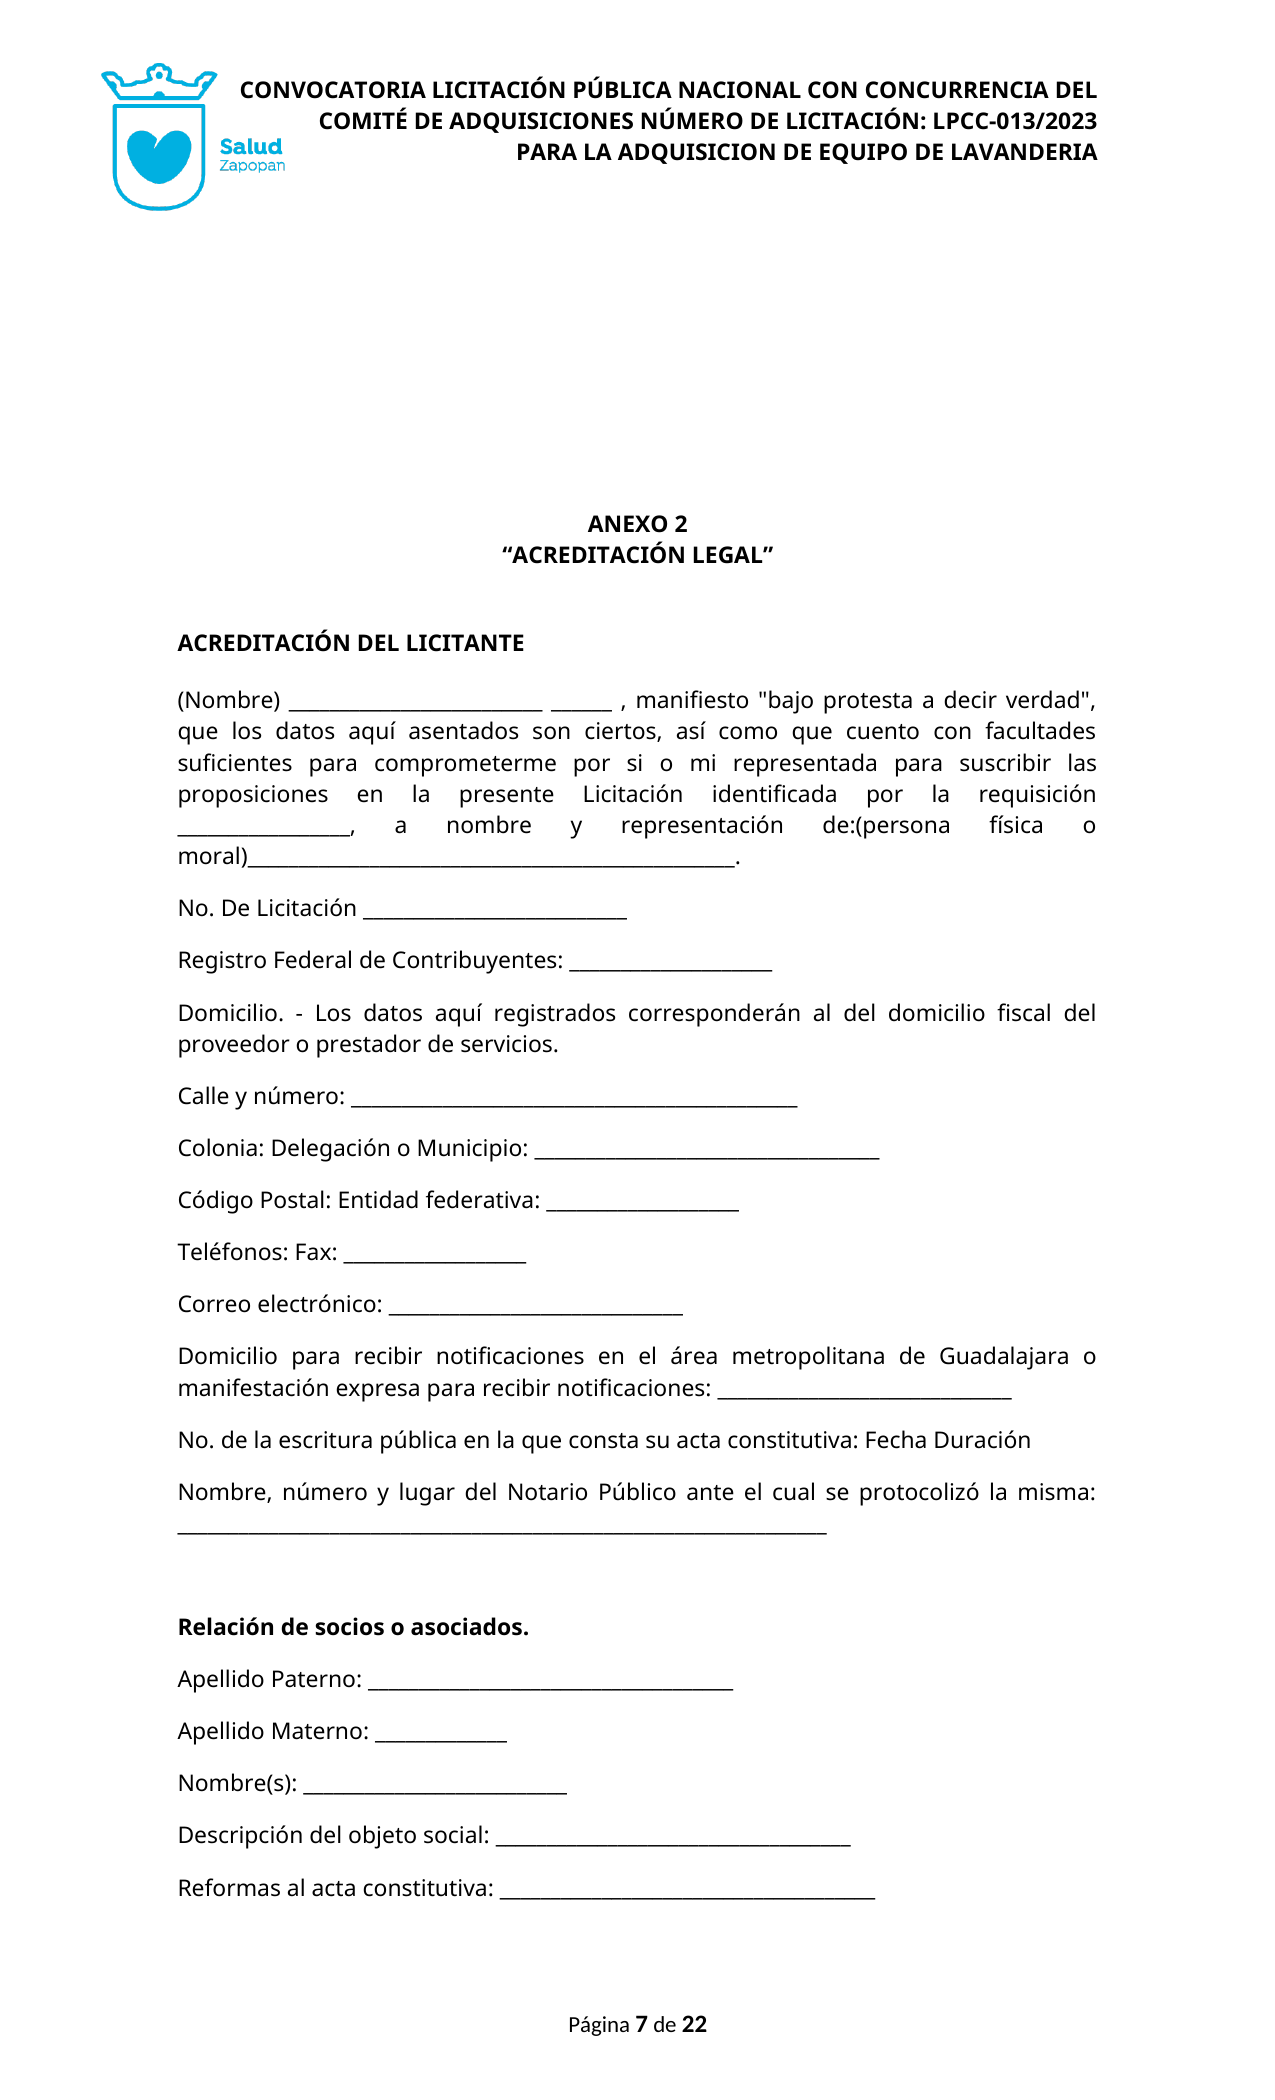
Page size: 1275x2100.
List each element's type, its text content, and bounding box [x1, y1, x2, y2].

text Relación de socios o asociados. [177, 1611, 1098, 1642]
text Nombre, número y lugar del Notario Público ante el cual se protocolizó la misma: ________________________________________________________________ [177, 1476, 1098, 1538]
text Domicilio para recibir notificaciones en el área metropolitana de Guadalajara o manifestación expresa para recibir notificaciones: _____________________________ [177, 1340, 1098, 1403]
text No. de la escritura pública en la que consta su acta constitutiva: Fecha Duración [177, 1424, 1098, 1455]
text ACREDITACIÓN DEL LICITANTE [177, 627, 1098, 658]
text Registro Federal de Contribuyentes: ____________________ [177, 944, 1098, 976]
text (Nombre) _________________________ ______ , manifiesto "bajo protesta a decir verdad", que los datos aquí asentados son ciertos, así como que cuento con facultades suficientes para comprometerme por si o mi representada para suscribir las proposiciones en la presente Licitación identificada por la requisición _________________, a nombre y representación de:(persona física o moral)________________________________________________. [177, 684, 1098, 872]
text Calle y número: ____________________________________________ [177, 1080, 1098, 1111]
text Reformas al acta constitutiva: _____________________________________ [177, 1872, 1098, 1903]
text No. De Licitación __________________________ [177, 892, 1098, 924]
text “ACREDITACIÓN LEGAL” [177, 539, 1098, 571]
picture [97, 63, 290, 220]
text Apellido Materno: _____________ [177, 1715, 1098, 1747]
text Domicilio. - Los datos aquí registrados corresponderán al del domicilio fiscal del proveedor o prestador de servicios. [177, 997, 1098, 1059]
text Correo electrónico: _____________________________ [177, 1288, 1098, 1319]
text Descripción del objeto social: ___________________________________ [177, 1819, 1098, 1851]
text Apellido Paterno: ____________________________________ [177, 1663, 1098, 1694]
text Nombre(s): __________________________ [177, 1767, 1098, 1799]
text Código Postal: Entidad federativa: ___________________ [177, 1184, 1098, 1215]
text Colonia: Delegación o Municipio: __________________________________ [177, 1132, 1098, 1163]
text Teléfonos: Fax: __________________ [177, 1236, 1098, 1267]
picture [108, 67, 211, 95]
text ANEXO 2 [177, 508, 1098, 539]
